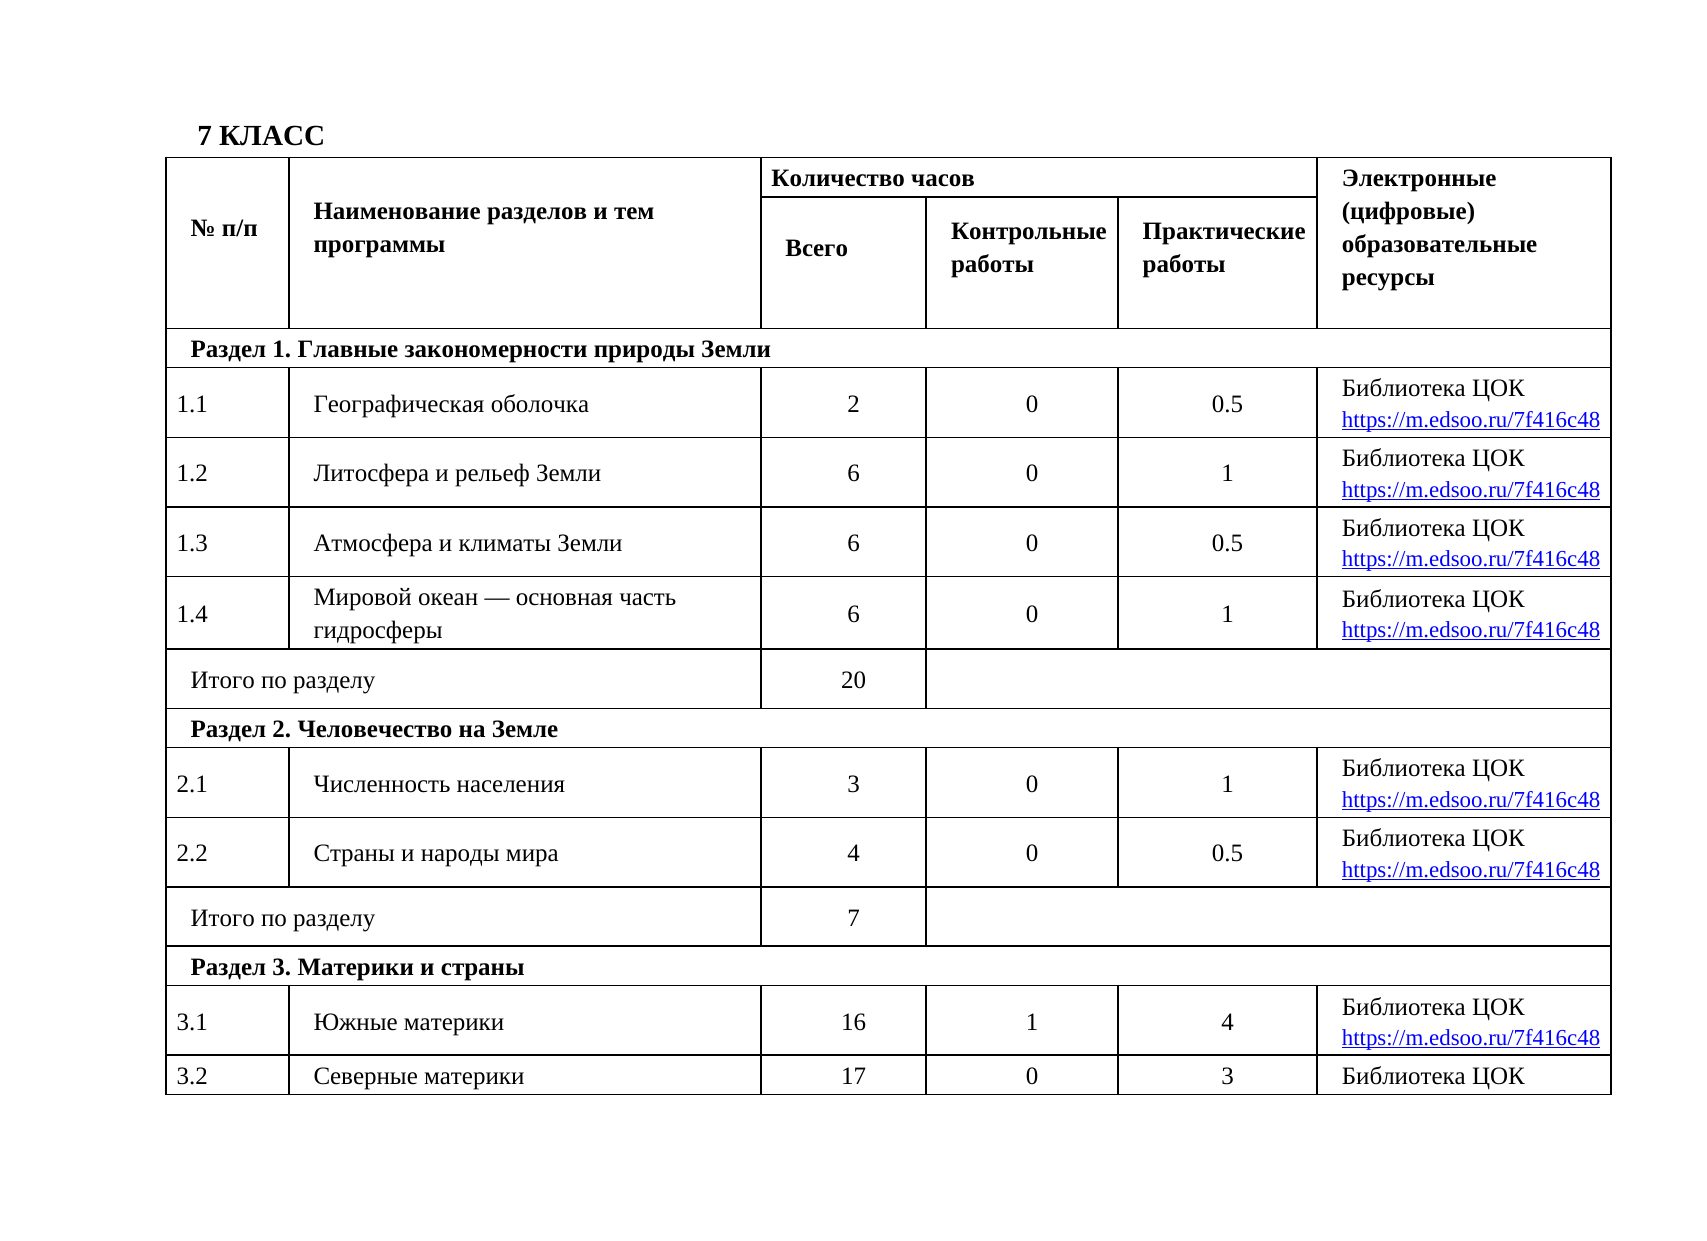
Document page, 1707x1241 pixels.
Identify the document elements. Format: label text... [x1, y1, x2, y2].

table_header Наименование разделов и тем программы [290, 158, 760, 327]
table_cell 0 [927, 1056, 1117, 1094]
table_header № п/п [167, 158, 288, 327]
table_cell Страны и народы мира [290, 818, 760, 886]
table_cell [1318, 986, 1610, 1054]
table_cell Контрольные работы [927, 198, 1117, 327]
table_cell [927, 650, 1610, 707]
table_cell Библиотека ЦОК https://m.edsoo.ru/7f416c48 [1318, 368, 1610, 436]
table_cell 3 [1119, 1056, 1316, 1094]
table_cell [1318, 1056, 1610, 1094]
table_cell [927, 888, 1610, 945]
table_cell 0.5 [1119, 508, 1316, 576]
table_cell 4 [1119, 986, 1316, 1054]
table_cell 3.2 [167, 1056, 288, 1094]
table_cell Библиотека ЦОК https://m.edsoo.ru/7f416c48 [1318, 748, 1610, 816]
table_cell 0 [927, 748, 1117, 816]
table_cell Северные материки [290, 1056, 760, 1094]
table_cell 1.2 [167, 438, 288, 506]
table_cell 0 [927, 577, 1117, 648]
table_cell 16 [762, 986, 925, 1054]
table_cell 3 [762, 748, 925, 816]
table_cell Литосфера и рельеф Земли [290, 438, 760, 506]
table_cell Раздел 3. Материки и страны [167, 947, 1610, 985]
table_cell Мировой океан — основная часть гидросферы [290, 577, 760, 648]
table_cell 2.1 [167, 748, 288, 816]
table_cell 2.2 [167, 818, 288, 886]
table_cell 1 [927, 986, 1117, 1054]
text 7 КЛАСС [190, 118, 1618, 152]
table_cell 0 [927, 368, 1117, 436]
table_cell Раздел 2. Человечество на Земле [167, 709, 1610, 747]
table_cell 1 [1119, 438, 1316, 506]
table_cell 6 [762, 577, 925, 648]
table_cell 1.4 [167, 577, 288, 648]
table_cell 4 [762, 818, 925, 886]
table_cell 6 [762, 438, 925, 506]
table_cell Географическая оболочка [290, 368, 760, 436]
table_cell 0.5 [1119, 818, 1316, 886]
table_cell Всего [762, 198, 925, 327]
table_cell 1.3 [167, 508, 288, 576]
table_cell 1 [1119, 577, 1316, 648]
table_cell Библиотека ЦОК https://m.edsoo.ru/7f416c48 [1318, 438, 1610, 506]
table_cell 0 [927, 818, 1117, 886]
table_cell Итого по разделу [167, 650, 760, 707]
table_cell 20 [762, 650, 925, 707]
table_cell Библиотека ЦОК https://m.edsoo.ru/7f416c48 [1318, 577, 1610, 648]
table_cell 0 [927, 438, 1117, 506]
table_cell 17 [762, 1056, 925, 1094]
table_cell 3.1 [167, 986, 288, 1054]
table_cell Итого по разделу [167, 888, 760, 945]
table_cell 0 [927, 508, 1117, 576]
table_cell Южные материки [290, 986, 760, 1054]
table_cell Атмосфера и климаты Земли [290, 508, 760, 576]
table_cell 2 [762, 368, 925, 436]
table_header Количество часов [762, 158, 1316, 196]
table_cell 7 [762, 888, 925, 945]
table_cell Численность населения [290, 748, 760, 816]
table_cell Раздел 1. Главные закономерности природы Земли [167, 329, 1610, 367]
table_header Электронные (цифровые) образовательные ресурсы [1318, 158, 1610, 327]
table_cell 0.5 [1119, 368, 1316, 436]
table_cell 1 [1119, 748, 1316, 816]
table_cell 1.1 [167, 368, 288, 436]
table_cell Практические работы [1119, 198, 1316, 327]
table_cell 6 [762, 508, 925, 576]
table_cell Библиотека ЦОК https://m.edsoo.ru/7f416c48 [1318, 818, 1610, 886]
table_cell Библиотека ЦОК https://m.edsoo.ru/7f416c48 [1318, 508, 1610, 576]
